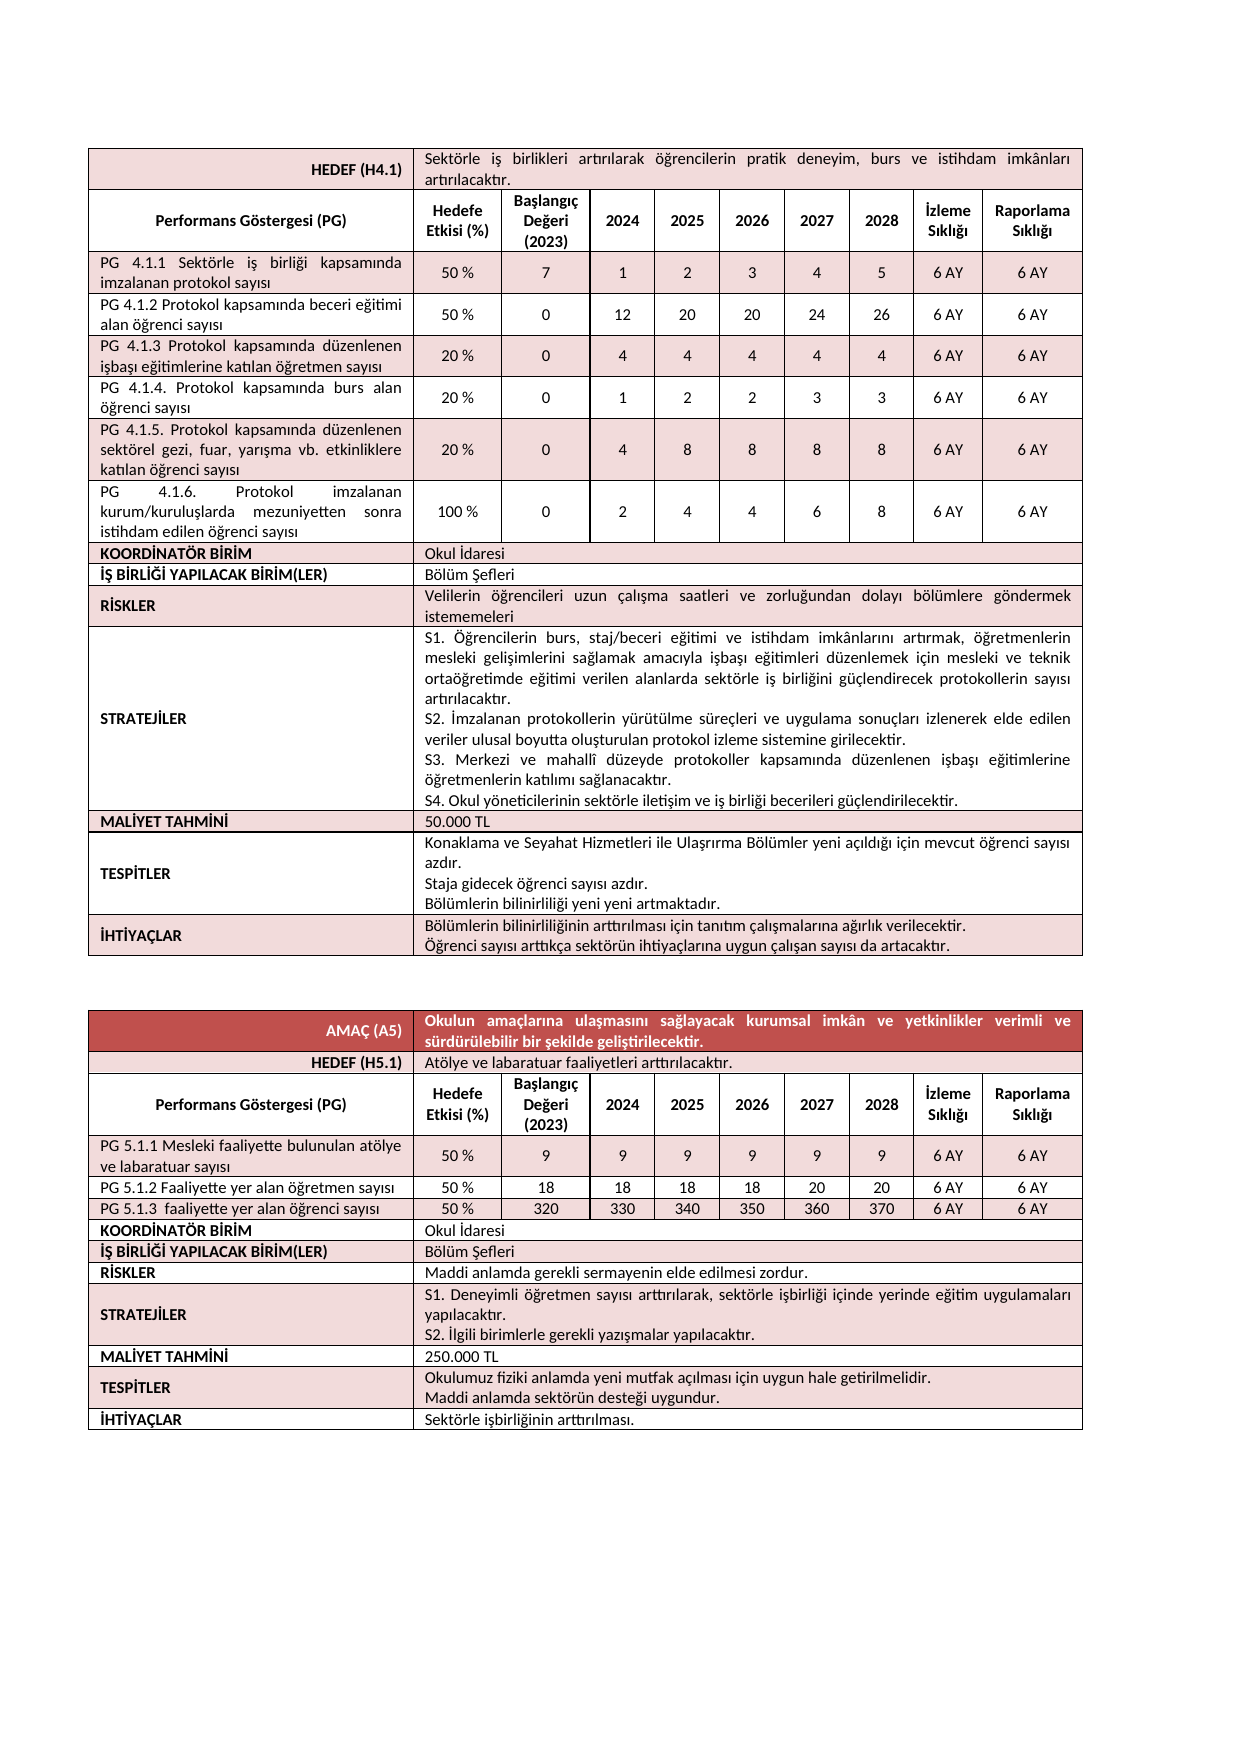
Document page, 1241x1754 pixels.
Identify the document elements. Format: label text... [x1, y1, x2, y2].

table_cell Başlangıç Değeri (2023) [502, 190, 589, 251]
table_cell 3 [720, 252, 784, 293]
table_cell 320 [502, 1199, 589, 1219]
table_cell KOORDİNATÖR BİRİM [89, 543, 413, 563]
table_cell RİSKLER [89, 586, 413, 626]
table_cell 2 [655, 252, 719, 293]
table_cell 0 [502, 419, 589, 480]
table_cell 6 AY [983, 481, 1082, 542]
table_cell Bölüm Şefleri [414, 564, 1082, 584]
table_cell Raporlama Sıklığı [983, 1074, 1082, 1134]
table_cell 350 [720, 1199, 784, 1219]
table_cell 2027 [785, 1074, 849, 1134]
table_cell PG 4.1.1 Sektörle iş birliği kapsamında imzalanan protokol sayısı [89, 252, 413, 293]
table_cell Atölye ve labaratuar faaliyetleri arttırılacaktır. [414, 1052, 1082, 1072]
table_cell Bölümlerin bilinirliliğinin arttırılması için tanıtım çalışmalarına ağırlık verilecektir. Öğrenci sayısı arttıkça sektörün ihtiyaçlarına uygun çalışan sayısı da artacaktır. [414, 915, 1082, 955]
table_cell PG 4.1.5. Protokol kapsamında düzenlenen sektörel gezi, fuar, yarışma vb. etkinliklere katılan öğrenci sayısı [89, 419, 413, 480]
table_cell 6 AY [983, 1177, 1082, 1197]
table_cell 6 AY [914, 336, 982, 376]
table_cell 2 [655, 377, 719, 418]
table_cell 6 AY [983, 377, 1082, 418]
table_cell 50 % [414, 252, 501, 293]
table_cell MALİYET TAHMİNİ [89, 1346, 413, 1366]
table_cell 18 [502, 1177, 589, 1197]
table_cell 3 [785, 377, 849, 418]
table_cell 24 [785, 294, 849, 334]
table_cell 18 [720, 1177, 784, 1197]
table_cell S1. Deneyimli öğretmen sayısı arttırılarak, sektörle işbirliği içinde yerinde eğitim uygulamaları yapılacaktır. S2. İlgili birimlerle gerekli yazışmalar yapılacaktır. [414, 1284, 1082, 1345]
table_cell 20 % [414, 377, 501, 418]
table_cell PG 4.1.4. Protokol kapsamında burs alan öğrenci sayısı [89, 377, 413, 418]
table_cell 370 [850, 1199, 913, 1219]
table_cell 9 [785, 1136, 849, 1176]
table_cell PG 4.1.6. Protokol imzalanan kurum/kuruluşlarda mezuniyetten sonra istihdam edilen öğrenci sayısı [89, 481, 413, 542]
table_cell PG 4.1.2 Protokol kapsamında beceri eğitimi alan öğrenci sayısı [89, 294, 413, 334]
table_cell 6 AY [914, 1199, 982, 1219]
table_cell Okul İdaresi [414, 1220, 1082, 1240]
table_cell 50.000 TL [414, 811, 1082, 831]
table_cell TESPİTLER [89, 833, 413, 914]
table_cell 50 % [414, 294, 501, 334]
table_cell 6 AY [983, 1199, 1082, 1219]
table_cell 4 [785, 336, 849, 376]
table_cell HEDEF (H5.1) [89, 1052, 413, 1072]
table_cell HEDEF (H4.1) [89, 149, 413, 189]
table_cell 0 [502, 336, 589, 376]
table_cell Bölüm Şefleri [414, 1241, 1082, 1262]
table_cell 4 [655, 481, 719, 542]
table_cell 5 [850, 252, 913, 293]
table_cell TESPİTLER [89, 1367, 413, 1408]
table_cell İzleme Sıklığı [914, 1074, 982, 1134]
table_cell 26 [850, 294, 913, 334]
table_cell Hedefe Etkisi (%) [414, 190, 501, 251]
table_cell İzleme Sıklığı [914, 190, 982, 251]
table_cell 9 [720, 1136, 784, 1176]
table_cell 20 % [414, 419, 501, 480]
table_cell 2026 [720, 190, 784, 251]
table_cell 6 AY [983, 1136, 1082, 1176]
table_cell 4 [850, 336, 913, 376]
table_cell Velilerin öğrencileri uzun çalışma saatleri ve zorluğundan dolayı bölümlere göndermek istememeleri [414, 586, 1082, 626]
table_cell Sektörle işbirliğinin arttırılması. [414, 1409, 1082, 1429]
table_cell Maddi anlamda gerekli sermayenin elde edilmesi zordur. [414, 1263, 1082, 1283]
table_cell 4 [591, 419, 654, 480]
table_cell İŞ BİRLİĞİ YAPILACAK BİRİM(LER) [89, 564, 413, 584]
table_cell 2027 [785, 190, 849, 251]
table_cell 6 AY [983, 294, 1082, 334]
table_header AMAÇ (A5) [89, 1011, 413, 1051]
table_cell 1 [591, 252, 654, 293]
table_cell 2028 [850, 190, 913, 251]
table_cell İHTİYAÇLAR [89, 915, 413, 955]
table_cell İŞ BİRLİĞİ YAPILACAK BİRİM(LER) [89, 1241, 413, 1262]
table_cell 6 AY [914, 377, 982, 418]
table_cell 12 [591, 294, 654, 334]
table_cell 9 [655, 1136, 719, 1176]
table_header Okulun amaçlarına ulaşmasını sağlayacak kurumsal imkân ve yetkinlikler verimli ve sürdürülebilir bir şekilde geliştirilecektir. [414, 1011, 1082, 1051]
table_cell 9 [502, 1136, 589, 1176]
table_cell 18 [655, 1177, 719, 1197]
table_cell 20 % [414, 336, 501, 376]
table_cell Konaklama ve Seyahat Hizmetleri ile Ulaşrırma Bölümler yeni açıldığı için mevcut öğrenci sayısı azdır. Staja gidecek öğrenci sayısı azdır. Bölümlerin bilinirliliği yeni yeni artmaktadır. [414, 833, 1082, 914]
table_cell PG 5.1.3 faaliyette yer alan öğrenci sayısı [89, 1199, 413, 1219]
table_cell Performans Göstergesi (PG) [89, 190, 413, 251]
table_cell Sektörle iş birlikleri artırılarak öğrencilerin pratik deneyim, burs ve istihdam imkânları artırılacaktır. [414, 149, 1082, 189]
table_cell 8 [850, 419, 913, 480]
table_cell Okul İdaresi [414, 543, 1082, 563]
table_cell 7 [502, 252, 589, 293]
table_cell 50 % [414, 1199, 501, 1219]
table_cell 3 [850, 377, 913, 418]
table_cell PG 5.1.1 Mesleki faaliyette bulunulan atölye ve labaratuar sayısı [89, 1136, 413, 1176]
table_cell 50 % [414, 1177, 501, 1197]
table_cell STRATEJİLER [89, 1284, 413, 1345]
table_cell 6 AY [914, 419, 982, 480]
table_cell 20 [655, 294, 719, 334]
table_cell 4 [720, 481, 784, 542]
table_cell 2 [720, 377, 784, 418]
table_cell 6 AY [914, 294, 982, 334]
table_cell 1 [591, 377, 654, 418]
table_cell 50 % [414, 1136, 501, 1176]
table_cell PG 4.1.3 Protokol kapsamında düzenlenen işbaşı eğitimlerine katılan öğretmen sayısı [89, 336, 413, 376]
table_cell 250.000 TL [414, 1346, 1082, 1366]
table_cell 8 [785, 419, 849, 480]
table_cell 4 [591, 336, 654, 376]
table_cell PG 5.1.2 Faaliyette yer alan öğretmen sayısı [89, 1177, 413, 1197]
table_cell Hedefe Etkisi (%) [414, 1074, 501, 1134]
table_cell 4 [785, 252, 849, 293]
table_cell 2025 [655, 190, 719, 251]
table_cell 20 [785, 1177, 849, 1197]
table_cell 20 [720, 294, 784, 334]
table_cell 8 [655, 419, 719, 480]
table_cell KOORDİNATÖR BİRİM [89, 1220, 413, 1240]
table_cell 0 [502, 294, 589, 334]
table_cell 2026 [720, 1074, 784, 1134]
table_cell STRATEJİLER [89, 627, 413, 810]
table_cell 6 [785, 481, 849, 542]
table_cell 360 [785, 1199, 849, 1219]
table_cell Raporlama Sıklığı [983, 190, 1082, 251]
table_cell 6 AY [983, 252, 1082, 293]
table_cell Okulumuz fiziki anlamda yeni mutfak açılması için uygun hale getirilmelidir. Maddi anlamda sektörün desteği uygundur. [414, 1367, 1082, 1408]
table_cell 8 [850, 481, 913, 542]
table_cell 20 [850, 1177, 913, 1197]
table_cell 2 [591, 481, 654, 542]
table_cell 6 AY [914, 252, 982, 293]
table_cell 330 [591, 1199, 654, 1219]
table_cell 6 AY [914, 1177, 982, 1197]
table_cell Başlangıç Değeri (2023) [502, 1074, 589, 1134]
table_cell 18 [591, 1177, 654, 1197]
table_cell 9 [850, 1136, 913, 1176]
table_cell 0 [502, 377, 589, 418]
table_cell 2024 [591, 190, 654, 251]
table_cell 2024 [591, 1074, 654, 1134]
table_cell 2028 [850, 1074, 913, 1134]
table_cell 9 [591, 1136, 654, 1176]
table_cell 6 AY [983, 336, 1082, 376]
table_cell 4 [720, 336, 784, 376]
table_cell 4 [655, 336, 719, 376]
table_cell 340 [655, 1199, 719, 1219]
table_cell 8 [720, 419, 784, 480]
table_cell 6 AY [914, 1136, 982, 1176]
table_cell İHTİYAÇLAR [89, 1409, 413, 1429]
table_cell S1. Öğrencilerin burs, staj/beceri eğitimi ve istihdam imkânlarını artırmak, öğretmenlerin mesleki gelişimlerini sağlamak amacıyla işbaşı eğitimleri düzenlemek için mesleki ve teknik ortaöğretimde eğitimi verilen alanlarda sektörle iş birliğini güçlendirecek protokollerin sayısı artırılacaktır. S2. İmzalanan protokollerin yürütülme süreçleri ve uygulama sonuçları izlenerek elde edilen veriler ulusal boyutta oluşturulan protokol izleme sistemine girilecektir. S3. Merkezi ve mahallî düzeyde protokoller kapsamında düzenlenen işbaşı eğitimlerine öğretmenlerin katılımı sağlanacaktır. S4. Okul yöneticilerinin sektörle iletişim ve iş birliği becerileri güçlendirilecektir. [414, 627, 1082, 810]
table_cell 6 AY [914, 481, 982, 542]
table_cell 2025 [655, 1074, 719, 1134]
table_cell 100 % [414, 481, 501, 542]
table_cell 6 AY [983, 419, 1082, 480]
table_cell Performans Göstergesi (PG) [89, 1074, 413, 1134]
table_cell RİSKLER [89, 1263, 413, 1283]
table_cell 0 [502, 481, 589, 542]
table_cell MALİYET TAHMİNİ [89, 811, 413, 831]
